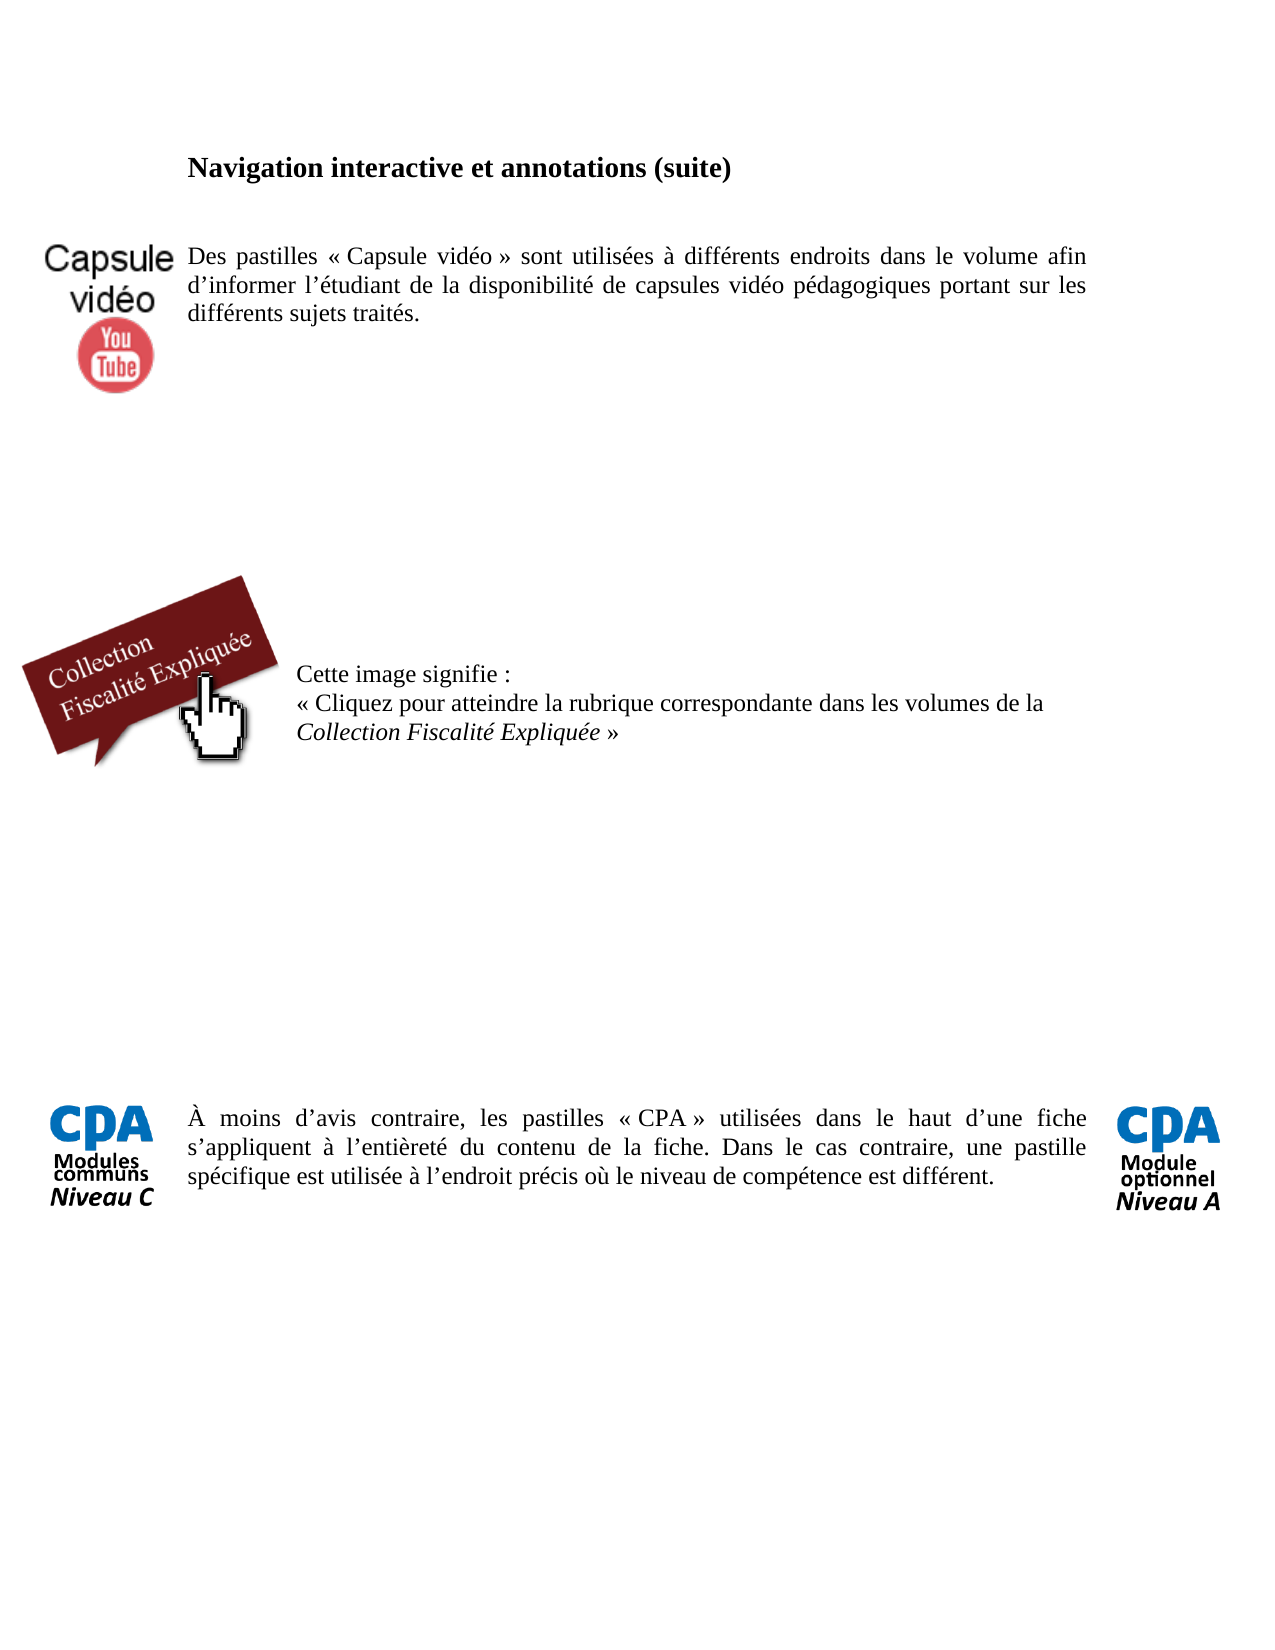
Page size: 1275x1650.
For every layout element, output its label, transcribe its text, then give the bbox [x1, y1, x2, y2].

picture [46, 1102, 156, 1211]
picture [36, 240, 194, 398]
text Des pastilles « Capsule vidéo » sont utilisées à différents endroits dans le volume afin d’informer l’étudiant de la disponibilité de capsules vidéo pédagogiques portant sur les différents sujets traités. [194, 241, 1087, 327]
text Navigation interactive et annotations (suite) [187, 150, 1087, 183]
picture [1113, 1103, 1223, 1213]
picture [18, 572, 282, 769]
text À moins d’avis contraire, les pastilles « CPA » utilisées dans le haut d’une fiche s’appliquent à l’entièreté du contenu de la fiche. Dans le cas contraire, une pastille spécifique est utilisée à l’endroit précis où le niveau de compétence est différent. [187, 1103, 1087, 1190]
